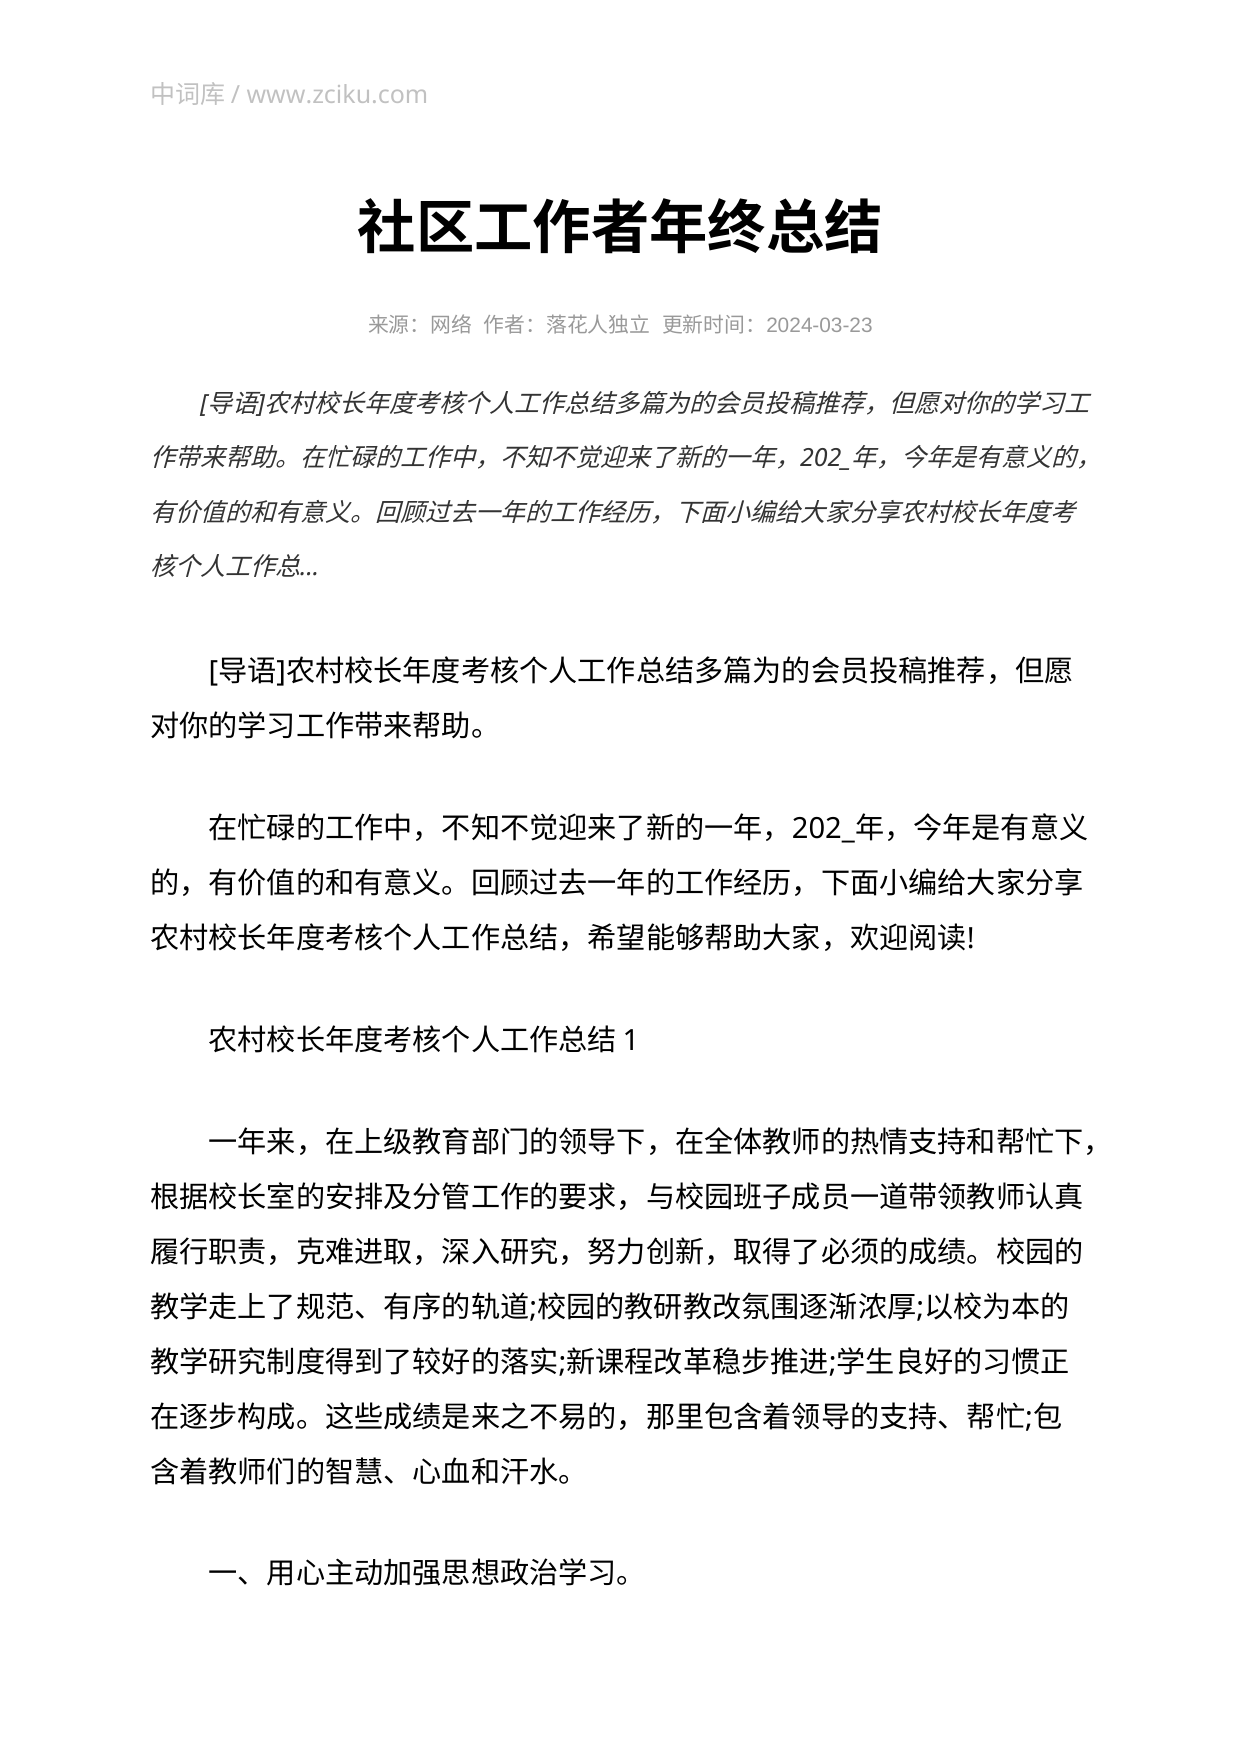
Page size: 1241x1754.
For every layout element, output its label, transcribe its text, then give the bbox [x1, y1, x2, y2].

text 在忙碌的工作中，不知不觉迎来了新的一年，202_年，今年是有意义的，有价值的和有意义。回顾过去一年的工作经历，下面小编给大家分享农村校长年度考核个人工作总结，希望能够帮助大家，欢迎阅读! [150, 804, 1090, 957]
text [导语]农村校长年度考核个人工作总结多篇为的会员投稿推荐，但愿对你的学习工作带来帮助。在忙碌的工作中，不知不觉迎来了新的一年，202_年，今年是有意义的，有价值的和有意义。回顾过去一年的工作经历，下面小编给大家分享农村校长年度考核个人工作总... [150, 383, 1090, 583]
text [导语]农村校长年度考核个人工作总结多篇为的会员投稿推荐，但愿对你的学习工作带来帮助。 [150, 648, 1090, 745]
text 来源：网络 作者：落花人独立 更新时间：2024-03-23 [150, 313, 1090, 337]
text 一年来，在上级教育部门的领导下，在全体教师的热情支持和帮忙下，根据校长室的安排及分管工作的要求，与校园班子成员一道带领教师认真履行职责，克难进取，深入研究，努力创新，取得了必须的成绩。校园的教学走上了规范、有序的轨道;校园的教研教改氛围逐渐浓厚;以校为本的教学研究制度得到了较好的落实;新课程改革稳步推进;学生良好的习惯正在逐步构成。这些成绩是来之不易的，那里包含着领导的支持、帮忙;包含着教师们的智慧、心血和汗水。 [150, 1118, 1090, 1490]
subtitle 社区工作者年终总结 [150, 181, 1090, 266]
text 一、用心主动加强思想政治学习。 [150, 1550, 1090, 1592]
text 农村校长年度考核个人工作总结1 [150, 1016, 1090, 1059]
